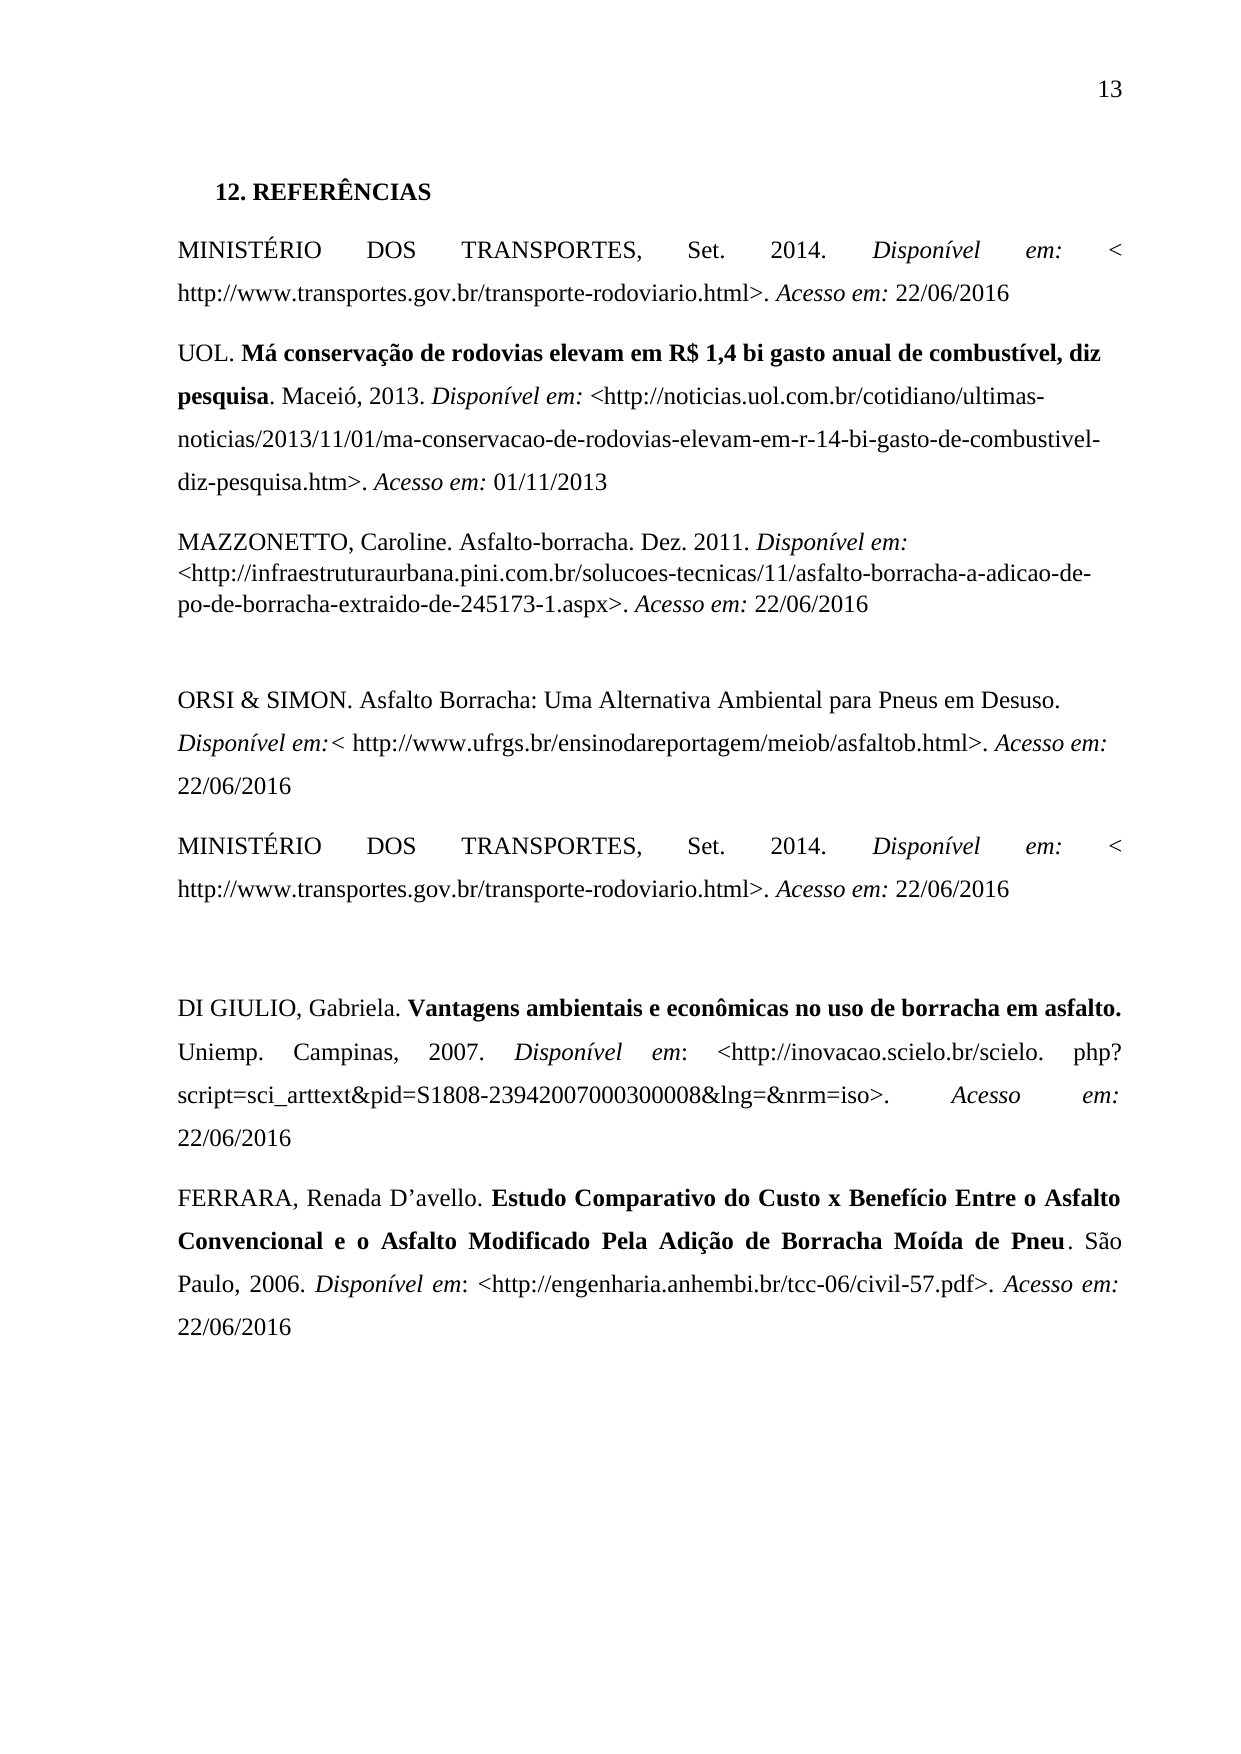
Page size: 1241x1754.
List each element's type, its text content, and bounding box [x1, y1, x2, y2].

text MAZZONETTO, Caroline. Asfalto-borracha. Dez. 2011. Disponível em: <http://infraestruturaurbana.pini.com.br/solucoes-tecnicas/11/asfalto-borracha-a-adicao-de-po-de-borracha-extraido-de-245173-1.aspx>. Acesso em: 22/06/2016 [177, 527, 1122, 618]
text ORSI & SIMON. Asfalto Borracha: Uma Alternativa Ambiental para Pneus em Desuso. Disponível em:< http://www.ufrgs.br/ensinodareportagem/meiob/asfaltob.html>. Acesso em: 22/06/2016 [177, 685, 1122, 800]
text MINISTÉRIO DOS TRANSPORTES, Set. 2014. Disponível em: < http://www.transportes.gov.br/transporte-rodoviario.html>. Acesso em: 22/06/2016 [177, 235, 1122, 307]
subtitle REFERÊNCIAS [215, 177, 1122, 206]
text UOL. Má conservação de rodovias elevam em R$ 1,4 bi gasto anual de combustível, diz pesquisa. Maceió, 2013. Disponível em: <http://noticias.uol.com.br/cotidiano/ultimas-noticias/2013/11/01/ma-conservacao-de-rodovias-elevam-em-r-14-bi-gasto-de-combustivel-diz-pesquisa.htm>. Acesso em: 01/11/2013 [177, 338, 1122, 496]
text FERRARA, Renada D’avello. Estudo Comparativo do Custo x Benefício Entre o Asfalto Convencional e o Asfalto Modificado Pela Adição de Borracha Moída de Pneu. São Paulo, 2006. Disponível em: <http://engenharia.anhembi.br/tcc-06/civil-57.pdf>. Acesso em: 22/06/2016 [177, 1183, 1122, 1341]
text DI GIULIO, Gabriela. Vantagens ambientais e econômicas no uso de borracha em asfalto. Uniemp. Campinas, 2007. Disponível em: <http://inovacao.scielo.br/scielo. php?script=sci_arttext&pid=S1808-23942007000300008&lng=&nrm=iso>. Acesso em: 22/06/2016 [177, 993, 1122, 1152]
text MINISTÉRIO DOS TRANSPORTES, Set. 2014. Disponível em: < http://www.transportes.gov.br/transporte-rodoviario.html>. Acesso em: 22/06/2016 [177, 831, 1122, 903]
